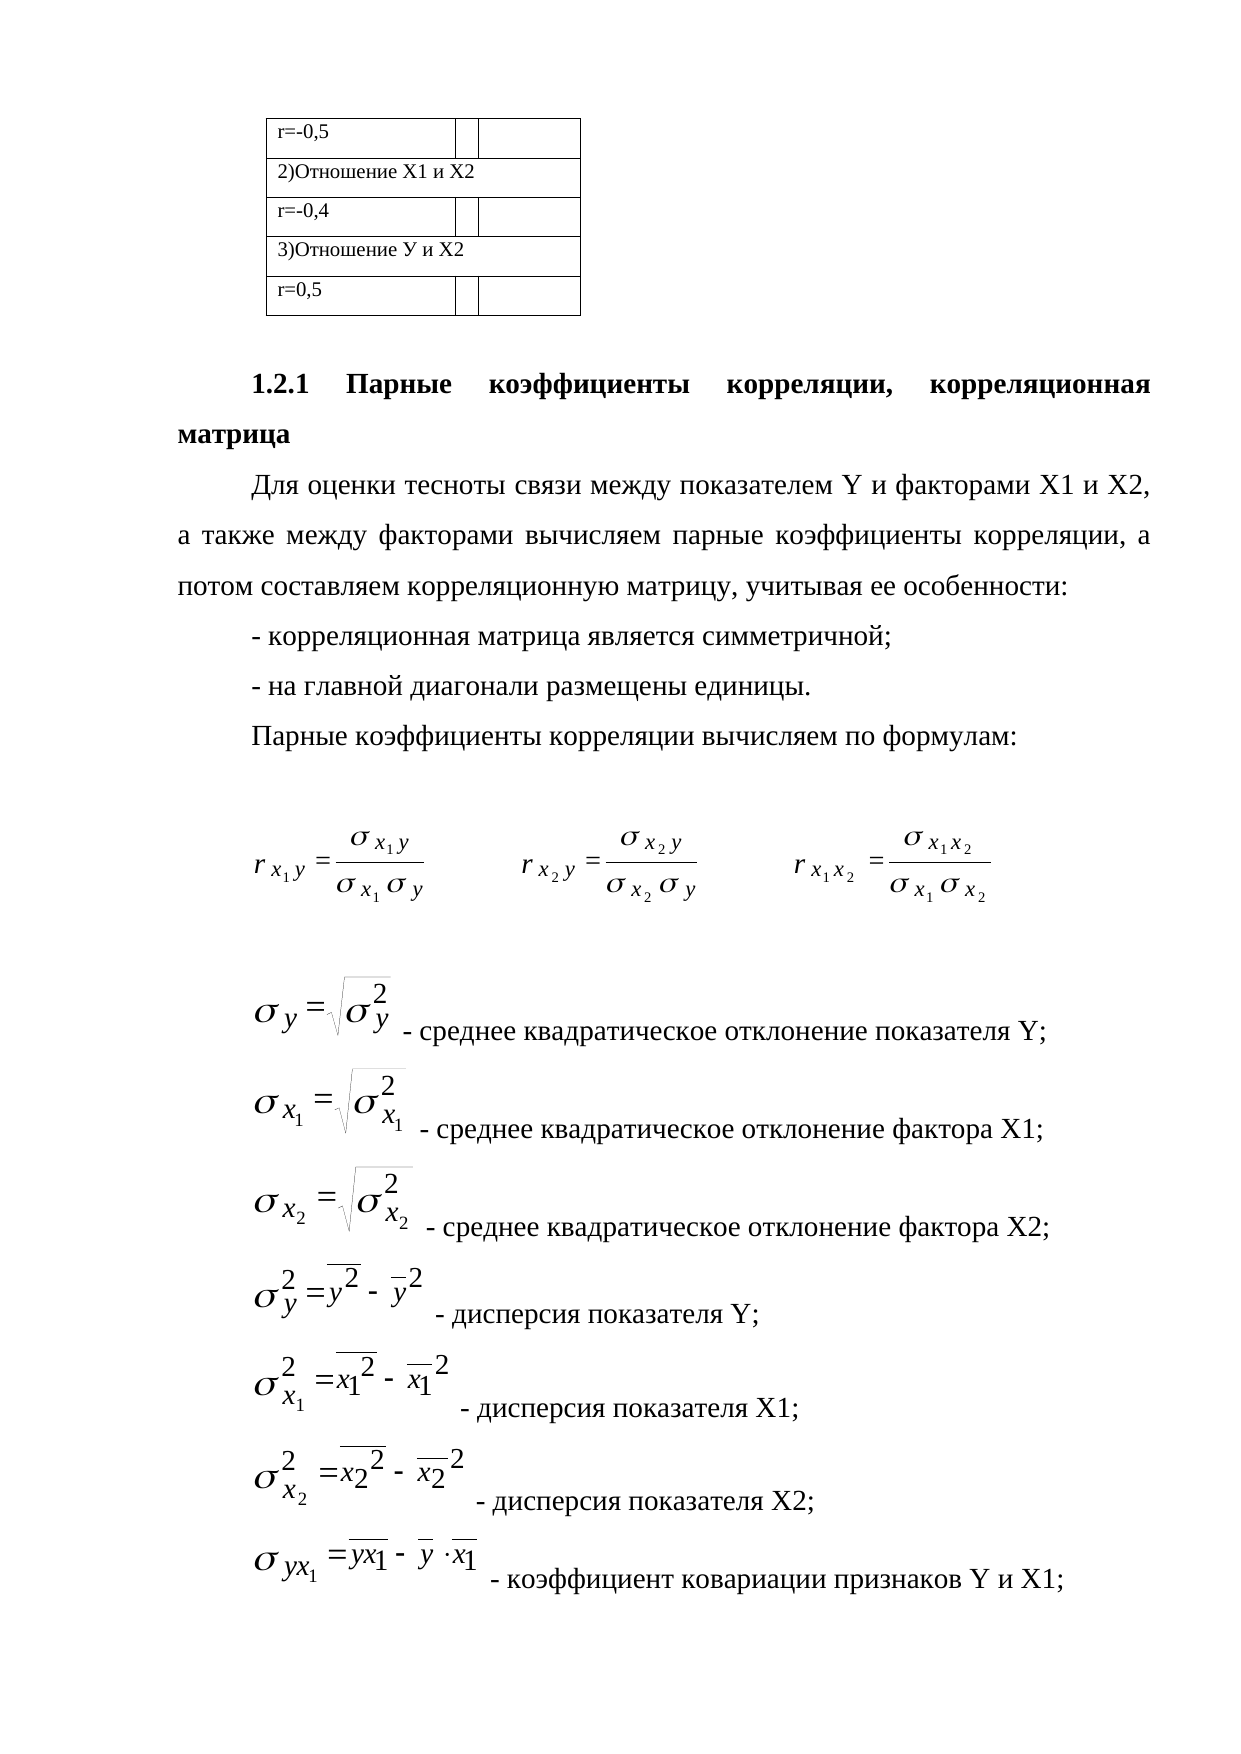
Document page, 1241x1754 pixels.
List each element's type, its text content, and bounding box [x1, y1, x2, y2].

text - на главной диагонали размещены единицы. [177, 668, 1152, 702]
table_cell 2)Отношение Х1 и Х2 [267, 159, 580, 197]
text - среднее квадратическое отклонение показателя Y; [177, 971, 1152, 1047]
text - коэффициент ковариации признаков Y и Х1; [177, 1534, 1152, 1595]
table_cell r=-0,4 [267, 198, 455, 236]
text - дисперсия показателя X1; [177, 1347, 1152, 1423]
table_cell [479, 277, 580, 315]
table_cell 3)Отношение У и Х2 [267, 237, 580, 276]
text - дисперсия показателя X2; [177, 1440, 1152, 1517]
table_cell [456, 198, 478, 236]
text - среднее квадратическое отклонение фактора X2; [177, 1161, 1152, 1243]
table_cell r=-0,5 [267, 119, 455, 157]
table_cell r=0,5 [267, 277, 455, 315]
table_cell [456, 119, 478, 157]
table_cell [479, 119, 580, 157]
text Парные коэффициенты корреляции вычисляем по формулам: [177, 718, 1152, 752]
text - корреляционная матрица является симметричной; [177, 618, 1152, 651]
text 1.2.1 Парные коэффициенты корреляции, корреляционная матрица [177, 366, 1152, 450]
text Для оценки тесноты связи между показателем Y и факторами Х1 и Х2, а также между факторами вычисляем парные коэффициенты корреляции, а потом составляем корреляционную матрицу, учитывая ее особенности: [177, 467, 1152, 601]
text - среднее квадратическое отклонение фактора X1; [177, 1063, 1152, 1145]
table_cell [479, 198, 580, 236]
table_cell [456, 277, 478, 315]
text - дисперсия показателя Y; [177, 1259, 1152, 1330]
